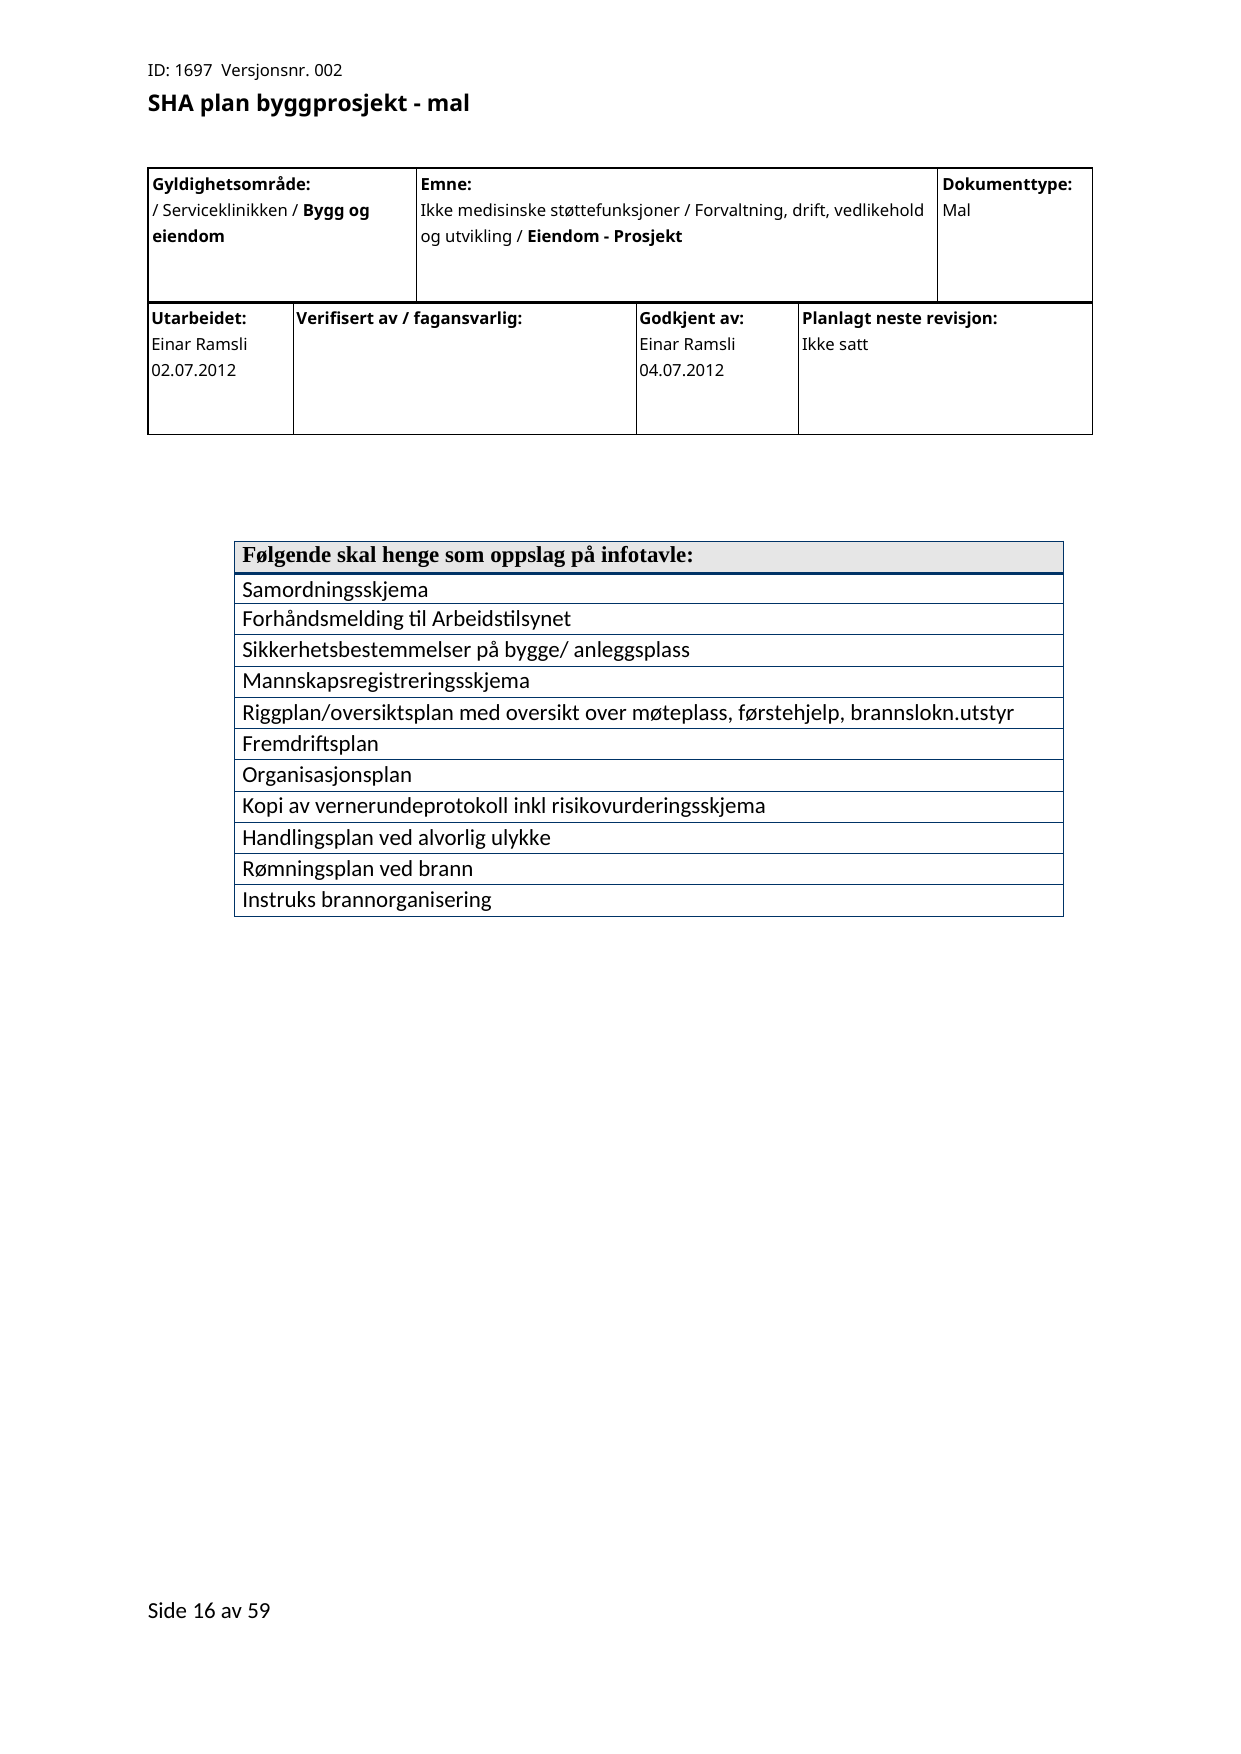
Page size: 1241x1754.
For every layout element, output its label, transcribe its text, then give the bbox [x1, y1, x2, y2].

table_cell Riggplan/oversiktsplan med oversikt over møteplass, førstehjelp, brannslokn.utstyr [235, 698, 1063, 728]
table_cell Samordningsskjema [235, 575, 1063, 603]
table_cell Kopi av vernerundeprotokoll inkl risikovurderingsskjema [235, 792, 1063, 822]
table_cell Handlingsplan ved alvorlig ulykke [235, 823, 1063, 853]
table_cell Forhåndsmelding til Arbeidstilsynet [235, 604, 1063, 634]
table_header Følgende skal henge som oppslag på infotavle: [235, 542, 1063, 572]
table_cell Rømningsplan ved brann [235, 854, 1063, 884]
table_cell Organisasjonsplan [235, 760, 1063, 791]
table_cell Sikkerhetsbestemmelser på bygge/ anleggsplass [235, 635, 1063, 666]
table_cell Mannskapsregistreringsskjema [235, 667, 1063, 697]
table_cell Fremdriftsplan [235, 729, 1063, 759]
table_cell Instruks brannorganisering [235, 885, 1063, 916]
